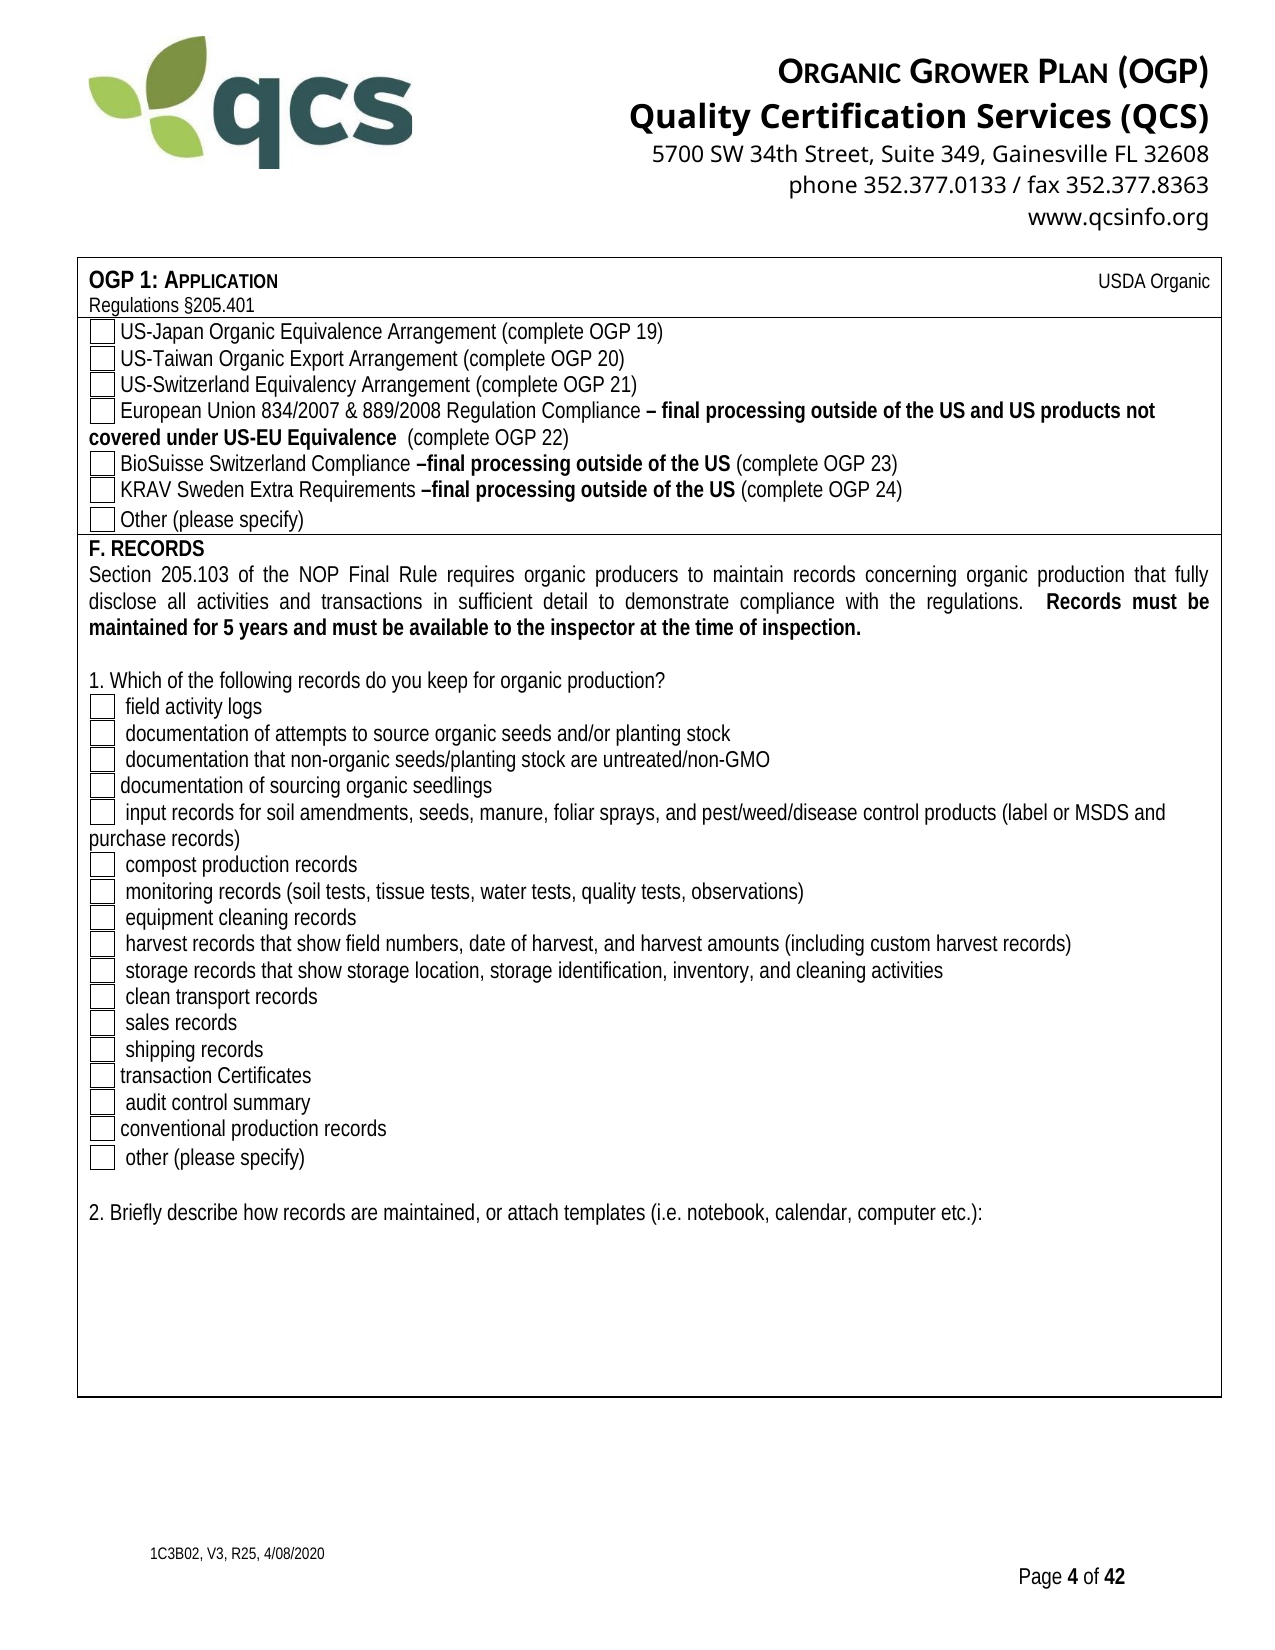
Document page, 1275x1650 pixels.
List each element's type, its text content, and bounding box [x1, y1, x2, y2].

table_cell F. RECORDS Section 205.103 of the NOP Final Rule requires organic producers to maintain records concerning organic production that fully disclose all activities and transactions in sufficient detail to demonstrate compliance with the regulations. Records must be maintained for 5 years and must be available to the inspector at the time of inspection. 1. Which of the following records do you keep for organic production? field activity logs documentation of attempts to source organic seeds and/or planting stock documentation that non-organic seeds/planting stock are untreated/non-GMO documentation of sourcing organic seedlings input records for soil amendments, seeds, manure, foliar sprays, and pest/weed/disease control products (label or MSDS and purchase records) compost production records monitoring records (soil tests, tissue tests, water tests, quality tests, observations) equipment cleaning records harvest records that show field numbers, date of harvest, and harvest amounts (including custom harvest records) storage records that show storage location, storage identification, inventory, and cleaning activities clean transport records sales records shipping records transaction Certificates audit control summary conventional production records other (please specify) 2. Briefly describe how records are maintained, or attach templates (i.e. notebook, calendar, computer etc.): [78, 535, 1221, 1396]
table_header OGP 1: Application USDA Organic Regulations §205.401 [78, 258, 1221, 317]
picture [88, 36, 413, 169]
